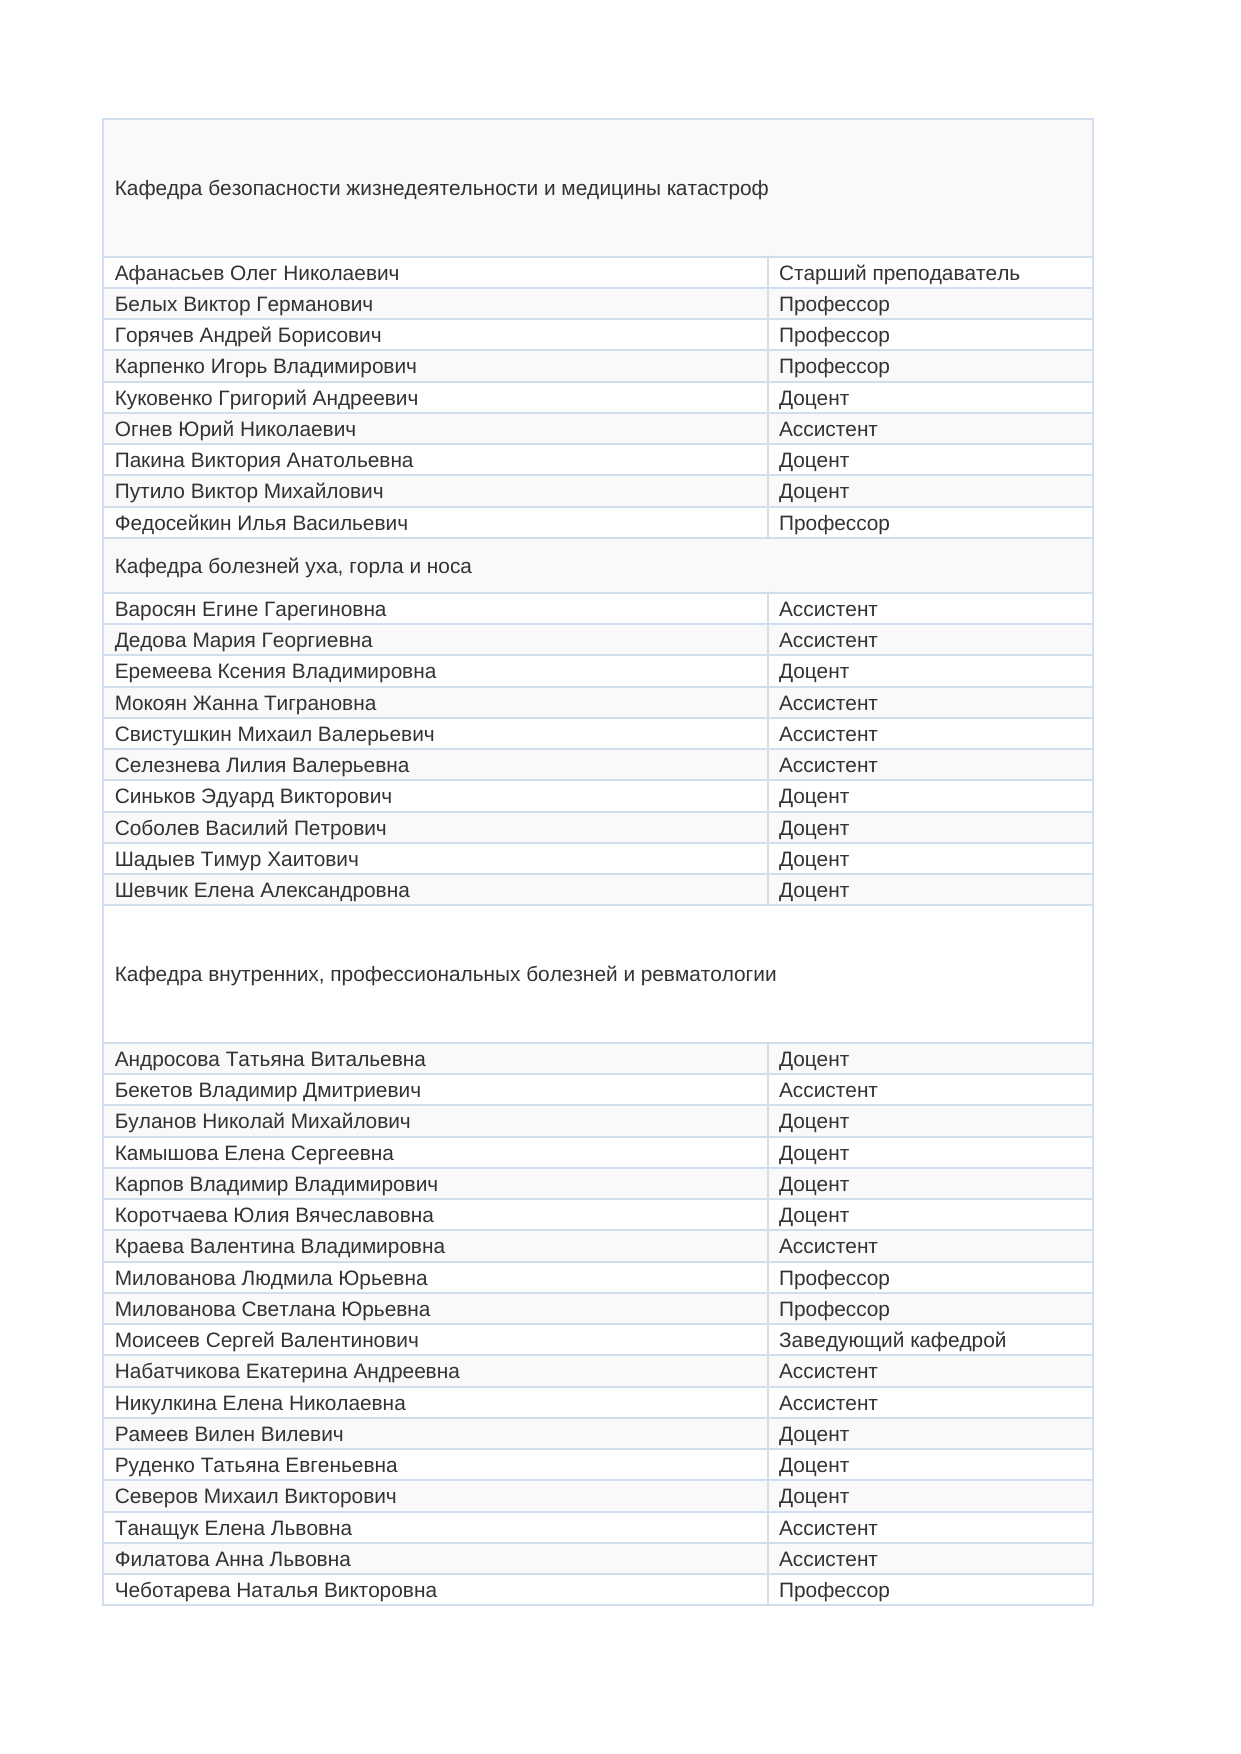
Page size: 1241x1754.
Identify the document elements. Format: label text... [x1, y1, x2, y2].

table_cell Ассистент [769, 1513, 1092, 1542]
table_cell Доцент [769, 844, 1092, 873]
table_cell Ассистент [769, 414, 1092, 443]
table_cell Афанасьев Олег Николаевич [104, 258, 767, 287]
table_cell Ассистент [769, 1356, 1092, 1386]
table_cell Чеботарева Наталья Викторовна [104, 1575, 767, 1604]
table_cell Краева Валентина Владимировна [104, 1231, 767, 1261]
table_cell Ассистент [769, 1388, 1092, 1417]
table_cell Кафедра безопасности жизнедеятельности и медицины катастроф [104, 120, 1092, 256]
table_cell Ассистент [769, 1544, 1092, 1573]
table_cell Профессор [769, 351, 1092, 381]
table_cell Доцент [769, 1044, 1092, 1073]
table_cell Шевчик Елена Александровна [104, 875, 767, 904]
table_cell Куковенко Григорий Андреевич [104, 383, 767, 412]
table_cell Профессор [769, 320, 1092, 349]
table_cell Ассистент [769, 688, 1092, 717]
table_cell Ассистент [769, 594, 1092, 623]
table_cell Бекетов Владимир Дмитриевич [104, 1075, 767, 1104]
table_cell Доцент [769, 1200, 1092, 1229]
table_cell Доцент [769, 1106, 1092, 1136]
table_cell Никулкина Елена Николаевна [104, 1388, 767, 1417]
table_cell Варосян Егине Гарегиновна [104, 594, 767, 623]
table_cell Путило Виктор Михайлович [104, 476, 767, 506]
table_cell Карпенко Игорь Владимирович [104, 351, 767, 381]
table_cell Профессор [769, 1294, 1092, 1323]
table_cell Милованова Светлана Юрьевна [104, 1294, 767, 1323]
table_cell Федосейкин Илья Васильевич [104, 508, 767, 537]
table_cell Еремеева Ксения Владимировна [104, 656, 767, 686]
table_cell Доцент [769, 875, 1092, 904]
table_cell Доцент [769, 656, 1092, 686]
table_cell Профессор [769, 1263, 1092, 1292]
table_cell Андросова Татьяна Витальевна [104, 1044, 767, 1073]
table_cell Милованова Людмила Юрьевна [104, 1263, 767, 1292]
table_cell Ассистент [769, 625, 1092, 654]
table_cell Старший преподаватель [769, 258, 1092, 287]
table_cell Ассистент [769, 719, 1092, 748]
table_cell Доцент [769, 1450, 1092, 1479]
table_cell Доцент [769, 813, 1092, 842]
table_cell Дедова Мария Георгиевна [104, 625, 767, 654]
table_cell Карпов Владимир Владимирович [104, 1169, 767, 1198]
table_cell Моисеев Сергей Валентинович [104, 1325, 767, 1354]
table_cell Соболев Василий Петрович [104, 813, 767, 842]
table_cell Селезнева Лилия Валерьевна [104, 750, 767, 779]
table_cell Доцент [769, 445, 1092, 474]
table_cell Доцент [769, 781, 1092, 811]
table_cell Огнев Юрий Николаевич [104, 414, 767, 443]
table_cell Ассистент [769, 1075, 1092, 1104]
table_cell Заведующий кафедрой [769, 1325, 1092, 1354]
table_cell Доцент [769, 1169, 1092, 1198]
table_cell Руденко Татьяна Евгеньевна [104, 1450, 767, 1479]
table_cell Буланов Николай Михайлович [104, 1106, 767, 1136]
table_cell Коротчаева Юлия Вячеславовна [104, 1200, 767, 1229]
table_cell Камышова Елена Сергеевна [104, 1138, 767, 1167]
table_cell Шадыев Тимур Хаитович [104, 844, 767, 873]
table_cell Кафедра внутренних, профессиональных болезней и ревматологии [104, 906, 1092, 1042]
table_cell Свистушкин Михаил Валерьевич [104, 719, 767, 748]
table_cell Ассистент [769, 1231, 1092, 1261]
table_cell Белых Виктор Германович [104, 289, 767, 318]
table_cell Доцент [769, 476, 1092, 506]
table_cell Доцент [769, 1481, 1092, 1511]
table_cell Танащук Елена Львовна [104, 1513, 767, 1542]
table_cell Профессор [769, 1575, 1092, 1604]
table_cell Горячев Андрей Борисович [104, 320, 767, 349]
table_cell Филатова Анна Львовна [104, 1544, 767, 1573]
table_cell Ассистент [769, 750, 1092, 779]
table_cell Северов Михаил Викторович [104, 1481, 767, 1511]
table_cell Набатчикова Екатерина Андреевна [104, 1356, 767, 1386]
table_cell Профессор [769, 508, 1092, 537]
table_cell Синьков Эдуард Викторович [104, 781, 767, 811]
table_cell Доцент [769, 383, 1092, 412]
table_cell Пакина Виктория Анатольевна [104, 445, 767, 474]
table_cell Кафедра болезней уха, горла и носа [104, 539, 1092, 592]
table_cell Профессор [769, 289, 1092, 318]
table_cell Доцент [769, 1138, 1092, 1167]
table_cell Мокоян Жанна Тиграновна [104, 688, 767, 717]
table_cell Доцент [769, 1419, 1092, 1448]
table_cell Рамеев Вилен Вилевич [104, 1419, 767, 1448]
